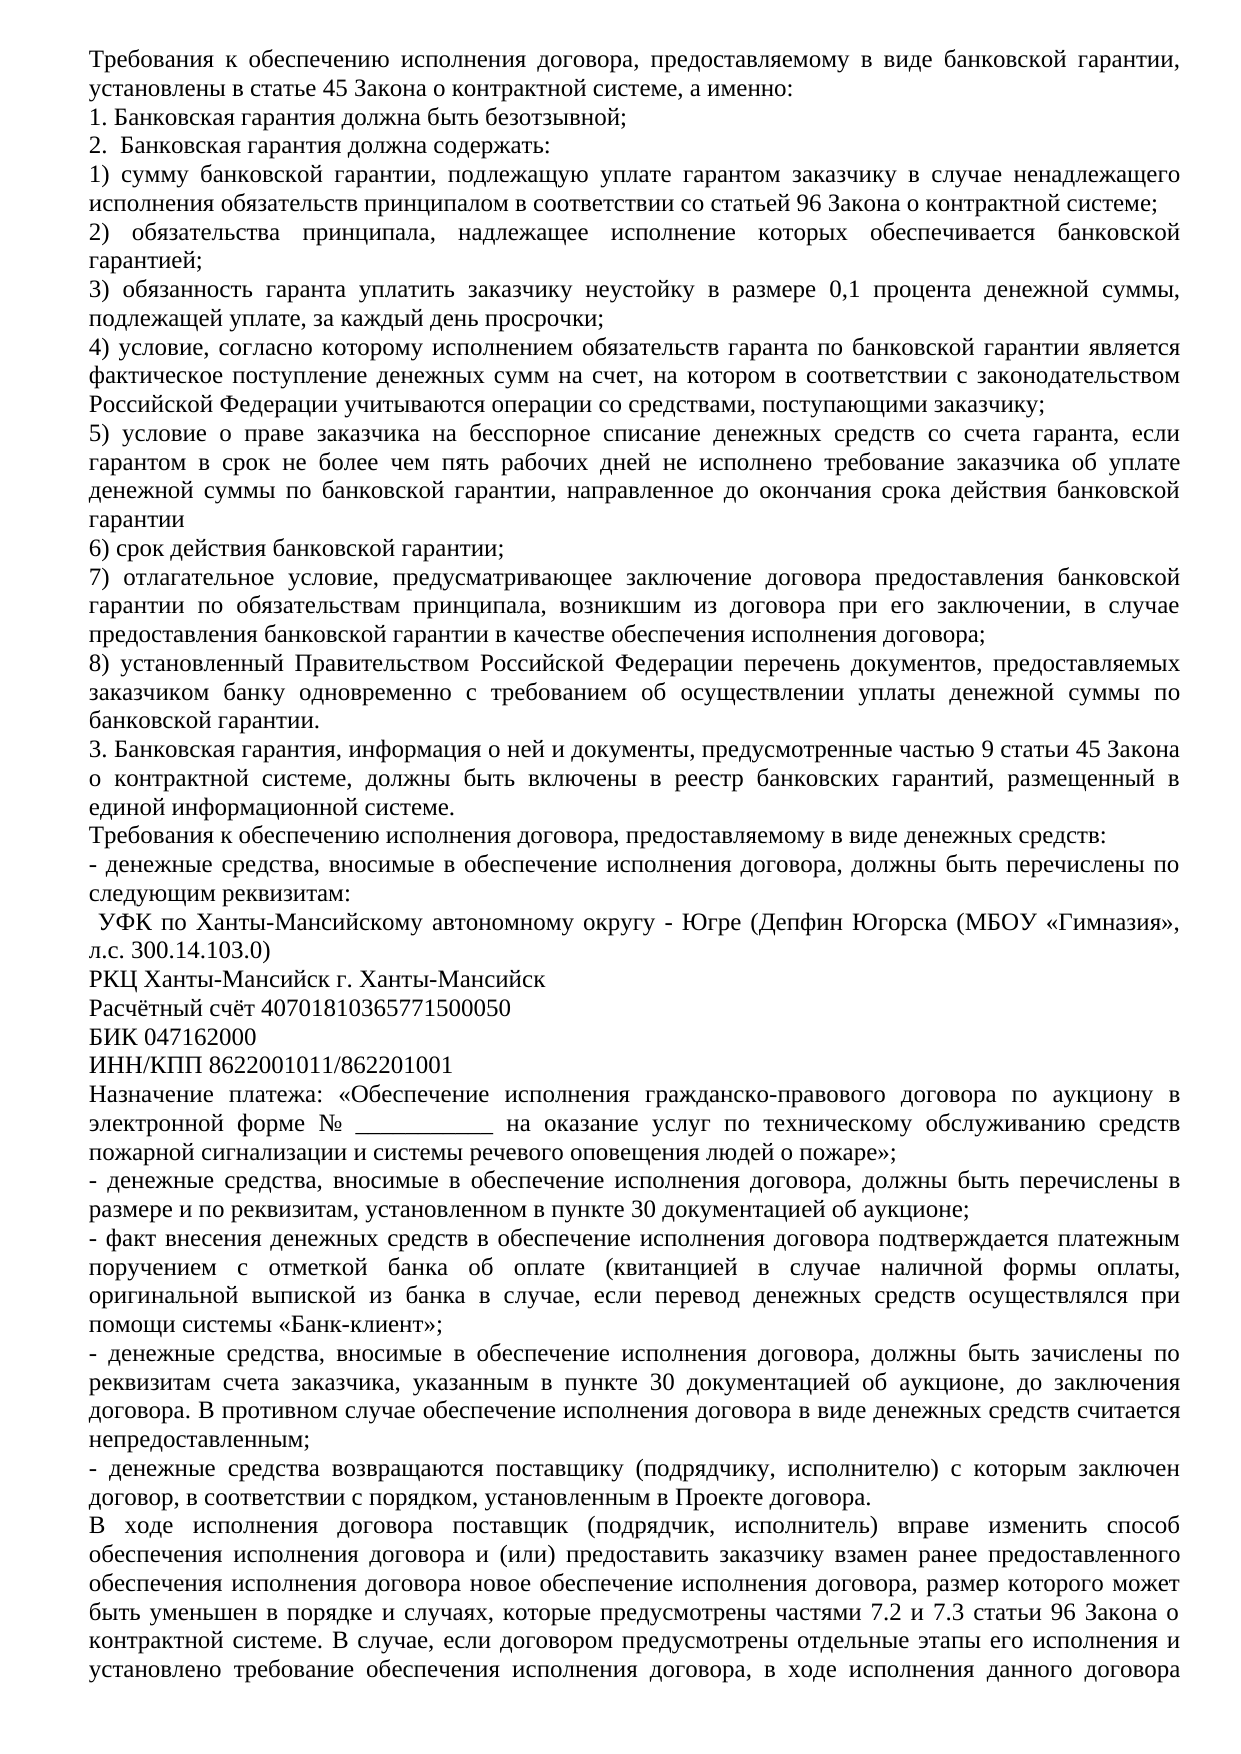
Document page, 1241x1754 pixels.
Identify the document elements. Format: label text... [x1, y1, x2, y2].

text ИНН/КПП 8622001011/862201001 [89, 1051, 1181, 1079]
text 4) условие, согласно которому исполнением обязательств гаранта по банковской гарантии является фактическое поступление денежных сумм на счет, на котором в соответствии с законодательством Российской Федерации учитываются операции со средствами, поступающими заказчику; [89, 332, 1181, 418]
text Требования к обеспечению исполнения договора, предоставляемому в виде денежных средств: [89, 821, 1181, 849]
text - денежные средства возвращаются поставщику (подрядчику, исполнителю) с которым заключен договор, в соответствии с порядком, установленным в Проекте договора. [89, 1453, 1181, 1511]
text - денежные средства, вносимые в обеспечение исполнения договора, должны быть перечислены в размере и по реквизитам, установленном в пункте 30 документацией об аукционе; [89, 1166, 1181, 1223]
text 5) условие о праве заказчика на бесспорное списание денежных средств со счета гаранта, если гарантом в срок не более чем пять рабочих дней не исполнено требование заказчика об уплате денежной суммы по банковской гарантии, направленное до окончания срока действия банковской гарантии [89, 418, 1181, 533]
text 2. Банковская гарантия должна содержать: [89, 131, 1181, 159]
text 2) обязательства принципала, надлежащее исполнение которых обеспечивается банковской гарантией; [89, 217, 1181, 274]
text Требования к обеспечению исполнения договора, предоставляемому в виде банковской гарантии, установлены в статье 45 Закона о контрактной системе, а именно: [89, 44, 1181, 102]
text 7) отлагательное условие, предусматривающее заключение договора предоставления банковской гарантии по обязательствам принципала, возникшим из договора при его заключении, в случае предоставления банковской гарантии в качестве обеспечения исполнения договора; [89, 562, 1181, 648]
text 1. Банковская гарантия должна быть безотзывной; [89, 102, 1181, 131]
text 8) установленный Правительством Российской Федерации перечень документов, предоставляемых заказчиком банку одновременно с требованием об осуществлении уплаты денежной суммы по банковской гарантии. [89, 648, 1181, 734]
text Расчётный счёт 40701810365771500050 [89, 993, 1181, 1022]
text УФК по Ханты-Мансийскому автономному округу - Югре (Депфин Югорска (МБОУ «Гимназия», л.с. 300.14.103.0) [89, 907, 1181, 964]
text - факт внесения денежных средств в обеспечение исполнения договора подтверждается платежным поручением с отметкой банка об оплате (квитанцией в случае наличной формы оплаты, оригинальной выпиской из банка в случае, если перевод денежных средств осуществлялся при помощи системы «Банк-клиент»; [89, 1223, 1181, 1338]
text БИК 047162000 [89, 1022, 1181, 1051]
text 6) срок действия банковской гарантии; [89, 533, 1181, 562]
text - денежные средства, вносимые в обеспечение исполнения договора, должны быть перечислены по следующим реквизитам: [89, 849, 1181, 907]
text 3. Банковская гарантия, информация о ней и документы, предусмотренные частью 9 статьи 45 Закона о контрактной системе, должны быть включены в реестр банковских гарантий, размещенный в единой информационной системе. [89, 734, 1181, 821]
text РКЦ Ханты-Мансийск г. Ханты-Мансийск [89, 964, 1181, 993]
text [89, 1511, 1181, 1683]
text 1) сумму банковской гарантии, подлежащую уплате гарантом заказчику в случае ненадлежащего исполнения обязательств принципалом в соответствии со статьей 96 Закона о контрактной системе; [89, 159, 1181, 217]
text - денежные средства, вносимые в обеспечение исполнения договора, должны быть зачислены по реквизитам счета заказчика, указанным в пункте 30 документацией об аукционе, до заключения договора. В противном случае обеспечение исполнения договора в виде денежных средств считается непредоставленным; [89, 1338, 1181, 1453]
text 3) обязанность гаранта уплатить заказчику неустойку в размере 0,1 процента денежной суммы, подлежащей уплате, за каждый день просрочки; [89, 274, 1181, 332]
text Назначение платежа: «Обеспечение исполнения гражданско-правового договора по аукциону в электронной форме № ___________ на оказание услуг по техническому обслуживанию средств пожарной сигнализации и системы речевого оповещения людей о пожаре»; [89, 1079, 1181, 1166]
